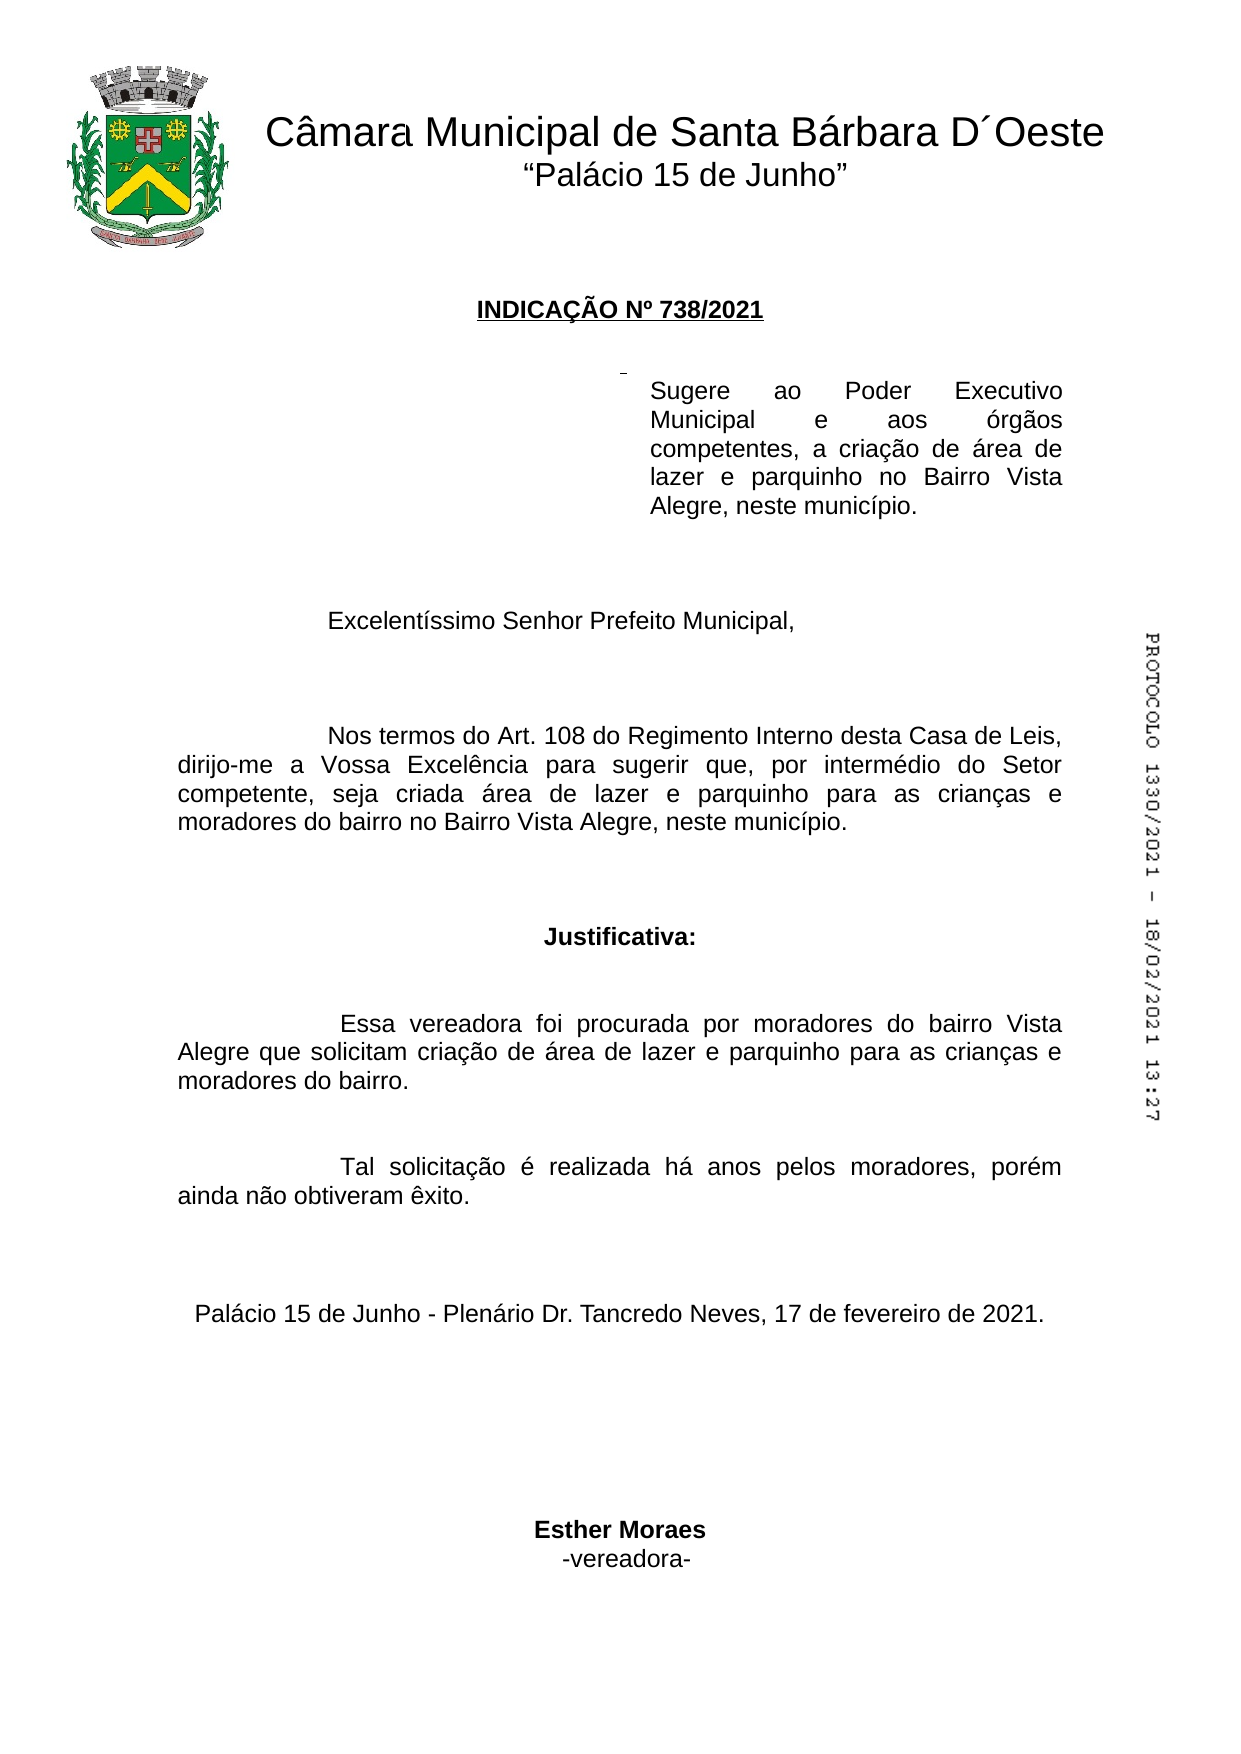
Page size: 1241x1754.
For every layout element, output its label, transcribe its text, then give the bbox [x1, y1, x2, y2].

subtitle Palácio 15 de Junho - Plenário Dr. Tancredo Neves, 17 de fevereiro de 2021. [177, 1299, 1063, 1327]
text Tal solicitação é realizada há anos pelos moradores, porém ainda não obtiveram êxito. [177, 1152, 1063, 1210]
picture [1120, 629, 1183, 1125]
text Justificativa: [177, 922, 1063, 951]
text Nos termos do Art. 108 do Regimento Interno desta Casa de Leis, dirijo-me a Vossa Excelência para sugerir que, por intermédio do Setor competente, seja criada área de lazer e parquinho para as crianças e moradores do bairro no Bairro Vista Alegre, neste município. [177, 721, 1063, 836]
text Sugere ao Poder Executivo Municipal e aos órgãos competentes, a criação de área de lazer e parquinho no Bairro Vista Alegre, neste município. [650, 376, 1063, 520]
title INDICAÇÃO Nº 738/2021 [177, 294, 1063, 323]
text -vereadora- [177, 1544, 1063, 1573]
picture [66, 66, 235, 255]
text Esther Moraes [177, 1515, 1063, 1544]
text Essa vereadora foi procurada por moradores do bairro Vista Alegre que solicitam criação de área de lazer e parquinho para as crianças e moradores do bairro. [177, 1009, 1063, 1095]
text Excelentíssimo Senhor Prefeito Municipal, [177, 606, 1063, 635]
